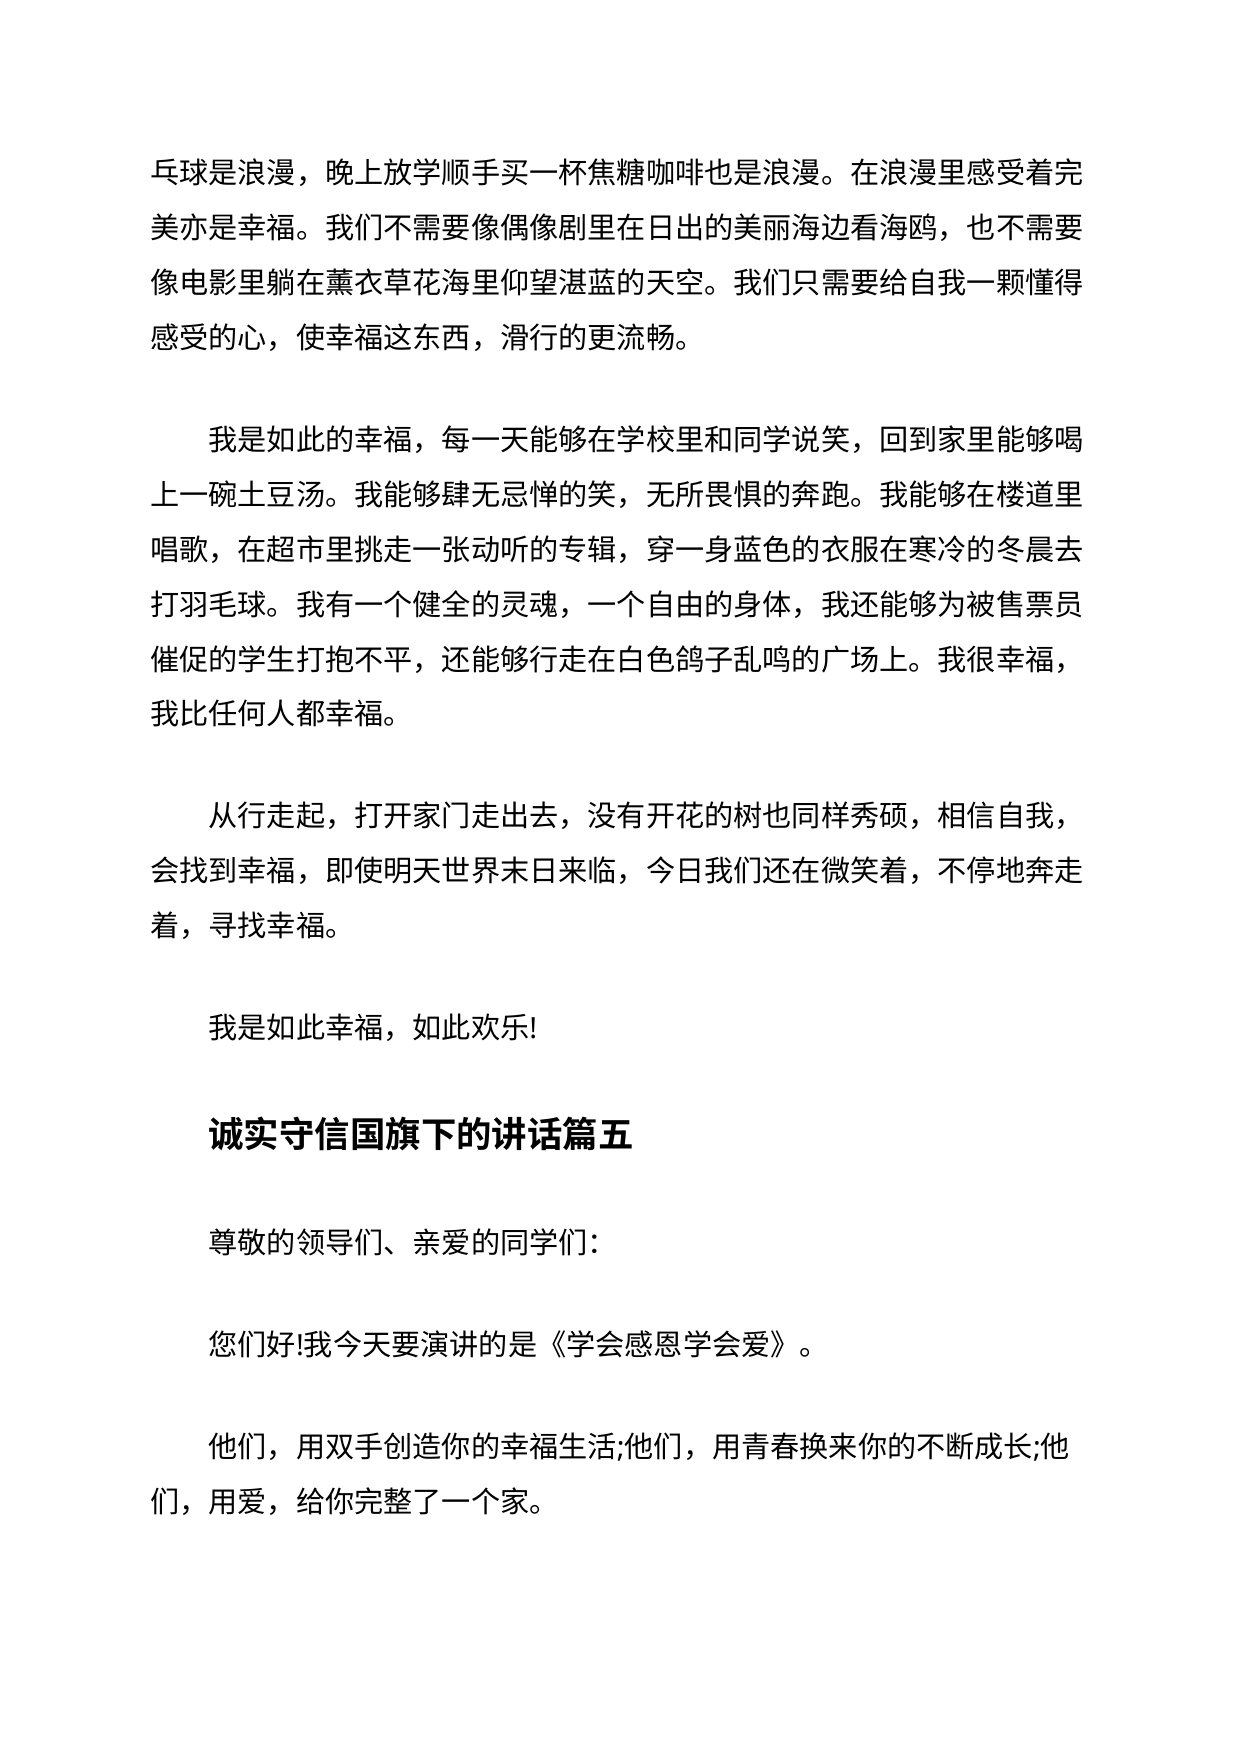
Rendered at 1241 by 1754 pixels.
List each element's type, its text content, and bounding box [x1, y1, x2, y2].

text 我是如此幸福，如此欢乐! [150, 1004, 1090, 1047]
text 您们好!我今天要演讲的是《学会感恩学会爱》。 [150, 1321, 1090, 1364]
text 从行走起，打开家门走出去，没有开花的树也同样秀硕，相信自我，会找到幸福，即使明天世界末日来临，今日我们还在微笑着，不停地奔走着，寻找幸福。 [150, 793, 1090, 945]
text 尊敬的领导们、亲爱的同学们： [150, 1220, 1090, 1262]
text 他们，用双手创造你的幸福生活;他们，用青春换来你的不断成长;他们，用爱，给你完整了一个家。 [150, 1423, 1090, 1521]
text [150, 150, 1090, 357]
text 诚实守信国旗下的讲话篇五 [150, 1106, 1090, 1157]
text 我是如此的幸福，每一天能够在学校里和同学说笑，回到家里能够喝上一碗土豆汤。我能够肆无忌惮的笑，无所畏惧的奔跑。我能够在楼道里唱歌，在超市里挑走一张动听的专辑，穿一身蓝色的衣服在寒冷的冬晨去打羽毛球。我有一个健全的灵魂，一个自由的身体，我还能够为被售票员催促的学生打抱不平，还能够行走在白色鸽子乱鸣的广场上。我很幸福，我比任何人都幸福。 [150, 416, 1090, 733]
